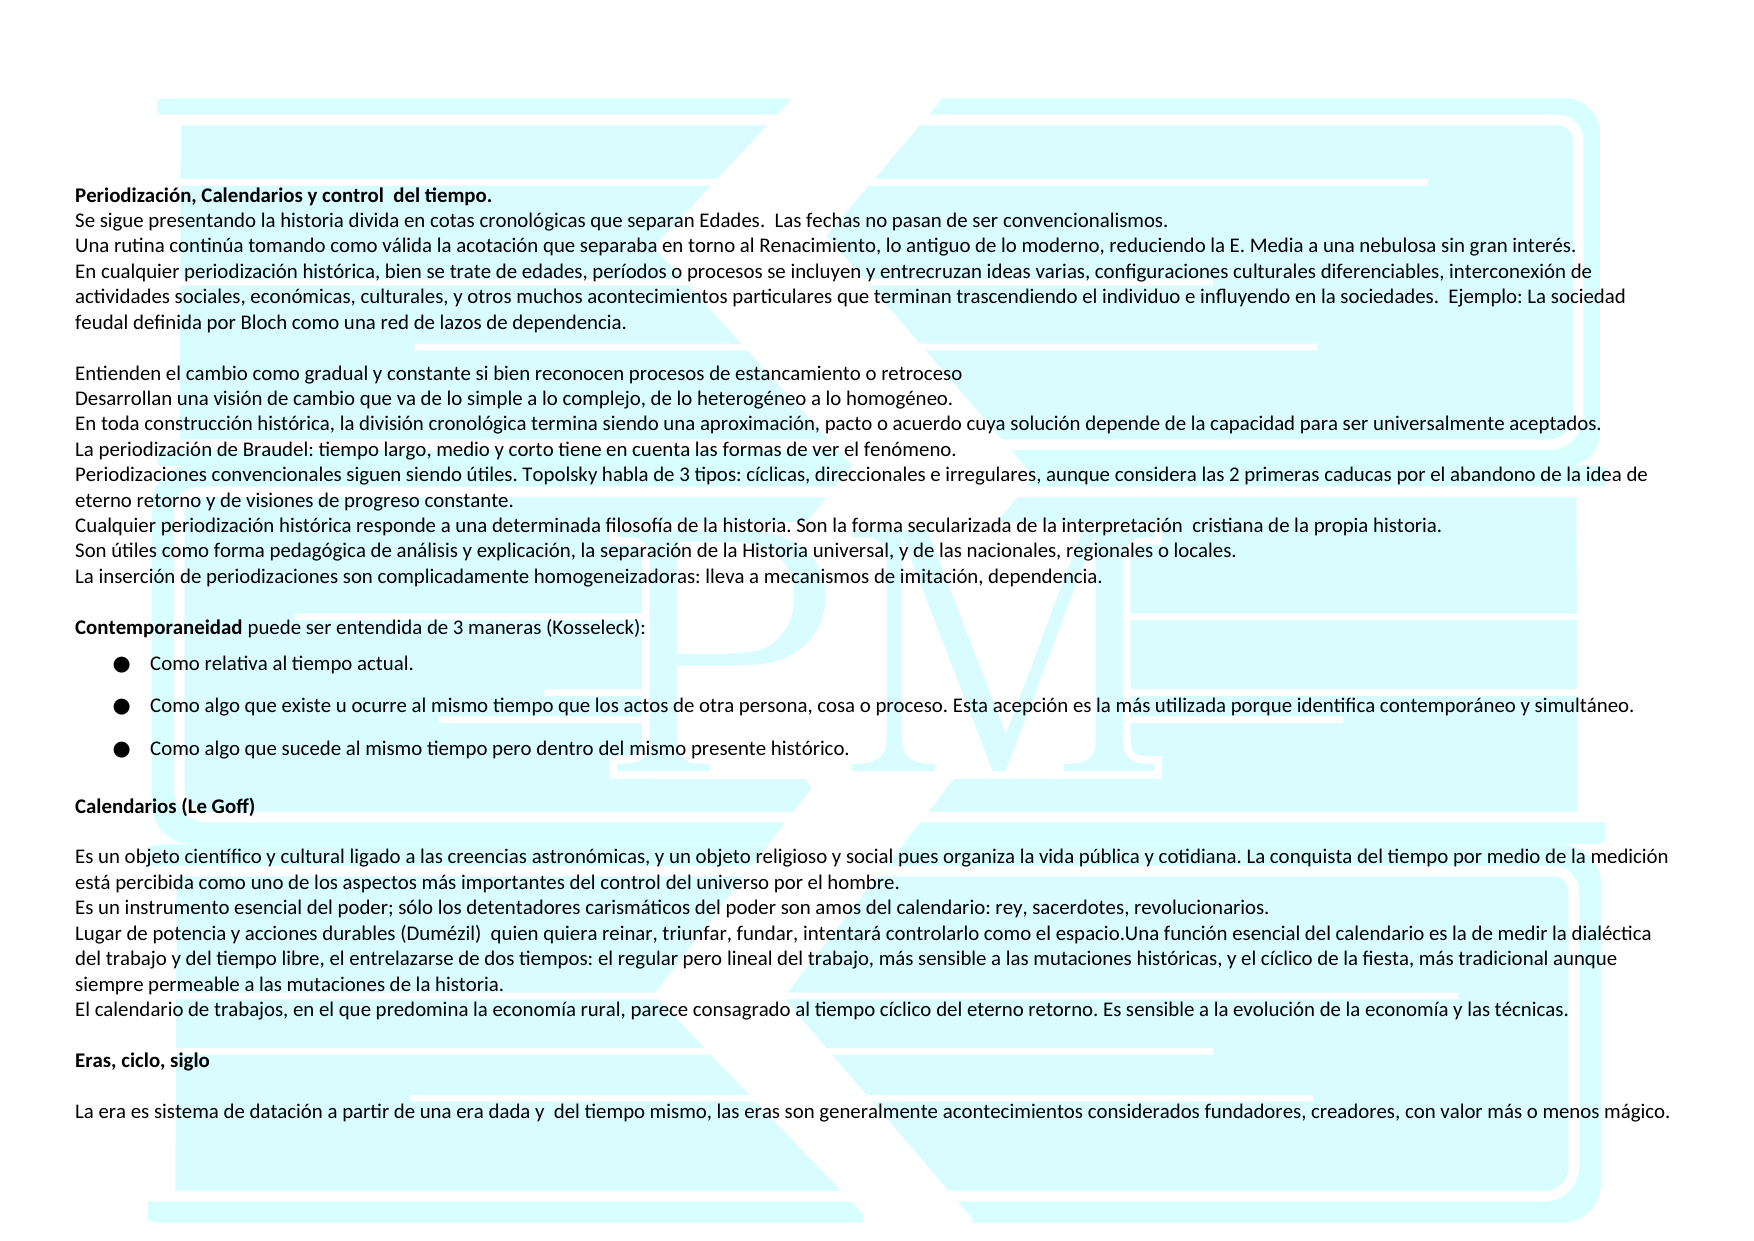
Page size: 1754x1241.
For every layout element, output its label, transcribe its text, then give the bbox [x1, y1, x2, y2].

text Contemporaneidad puede ser entendida de 3 maneras (Kosseleck): [75, 614, 1679, 639]
text En toda construcción histórica, la división cronológica termina siendo una aproximación, pacto o acuerdo cuya solución depende de la capacidad para ser universalmente aceptados. [75, 411, 1679, 436]
text Periodizaciones convencionales siguen siendo útiles. Topolsky habla de 3 tipos: cíclicas, direccionales e irregulares, aunque considera las 2 primeras caducas por el abandono de la idea de eterno retorno y de visiones de progreso constante. [75, 461, 1679, 512]
text Lugar de potencia y acciones durables (Dumézil) quien quiera reinar, triunfar, fundar, intentará controlarlo como el espacio.Una función esencial del calendario es la de medir la dialéctica del trabajo y del tiempo libre, el entrelazarse de dos tiempos: el regular pero lineal del trabajo, más sensible a las mutaciones históricas, y el cíclico de la fiesta, más tradicional aunque siempre permeable a las mutaciones de la historia. [75, 920, 1679, 996]
text Una rutina continúa tomando como válida la acotación que separaba en torno al Renacimiento, lo antiguo de lo moderno, reduciendo la E. Media a una nebulosa sin gran interés. [75, 233, 1679, 258]
text La inserción de periodizaciones son complicadamente homogeneizadoras: lleva a mecanismos de imitación, dependencia. [75, 563, 1679, 588]
text Eras, ciclo, siglo [75, 1047, 1679, 1072]
text Entienden el cambio como gradual y constante si bien reconocen procesos de estancamiento o retroceso [75, 360, 1679, 385]
text La periodización de Braudel: tiempo largo, medio y corto tiene en cuenta las formas de ver el fenómeno. [75, 436, 1679, 461]
text Calendarios (Le Goff) [75, 793, 1679, 818]
text Periodización, Calendarios y control del tiempo. [75, 182, 1679, 207]
text En cualquier periodización histórica, bien se trate de edades, períodos o procesos se incluyen y entrecruzan ideas varias, configuraciones culturales diferenciables, interconexión de actividades sociales, económicas, culturales, y otros muchos acontecimientos particulares que terminan trascendiendo el individuo e influyendo en la sociedades. Ejemplo: La sociedad feudal definida por Bloch como una red de lazos de dependencia. [75, 258, 1679, 334]
text La era es sistema de datación a partir de una era dada y del tiempo mismo, las eras son generalmente acontecimientos considerados fundadores, creadores, con valor más o menos mágico. [75, 1098, 1679, 1123]
text Son útiles como forma pedagógica de análisis y explicación, la separación de la Historia universal, y de las nacionales, regionales o locales. [75, 538, 1679, 563]
text Es un instrumento esencial del poder; sólo los detentadores carismáticos del poder son amos del calendario: rey, sacerdotes, revolucionarios. [75, 894, 1679, 920]
text El calendario de trabajos, en el que predomina la economía rural, parece consagrado al tiempo cíclico del eterno retorno. Es sensible a la evolución de la economía y las técnicas. [75, 996, 1679, 1022]
list Como algo que existe u ocurre al mismo tiempo que los actos de otra persona, cosa o proceso. Esta acepción es la más utilizada porque identifica contemporáneo y simultáneo. [112, 682, 1679, 725]
list Como relativa al tiempo actual. [112, 639, 1679, 682]
text Cualquier periodización histórica responde a una determinada filosofía de la historia. Son la forma secularizada de la interpretación cristiana de la propia historia. [75, 512, 1679, 538]
text Desarrollan una visión de cambio que va de lo simple a lo complejo, de lo heterogéneo a lo homogéneo. [75, 385, 1679, 411]
text Se sigue presentando la historia divida en cotas cronológicas que separan Edades. Las fechas no pasan de ser convencionalismos. [75, 207, 1679, 233]
text Es un objeto científico y cultural ligado a las creencias astronómicas, y un objeto religioso y social pues organiza la vida pública y cotidiana. La conquista del tiempo por medio de la medición está percibida como uno de los aspectos más importantes del control del universo por el hombre. [75, 844, 1679, 894]
list Como algo que sucede al mismo tiempo pero dentro del mismo presente histórico. [112, 725, 1679, 767]
